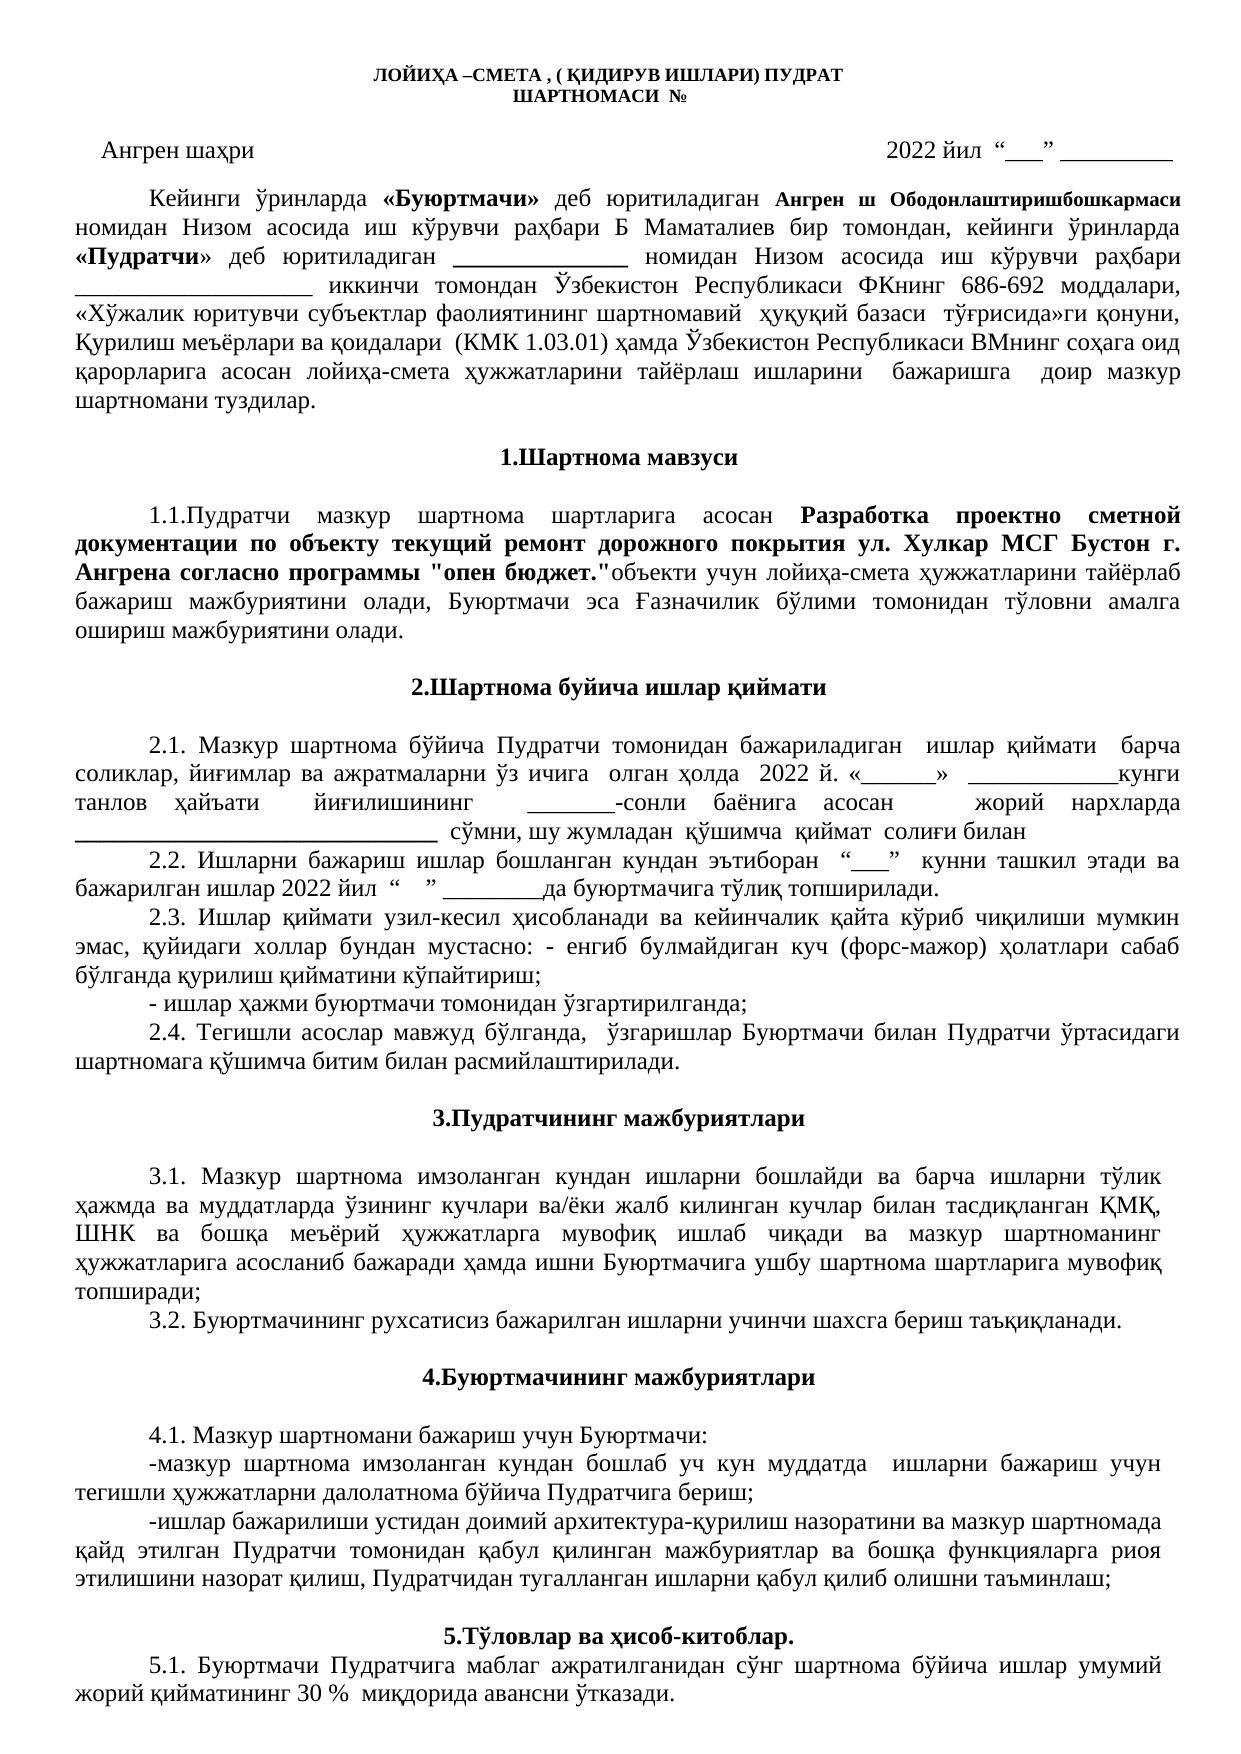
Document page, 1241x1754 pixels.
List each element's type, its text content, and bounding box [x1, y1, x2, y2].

text 4.Буюртмачининг мажбуриятлари [75, 1362, 1162, 1391]
text 5.Тўловлар ва ҳисоб-китоблар. [75, 1621, 1162, 1650]
text 3.1. Мазкур шартнома имзоланган кундан ишларни бошлайди ва барча ишларни тўлик ҳажмда ва муддатларда ўзининг кучлари ва/ёки жалб килинган кучлар билан тасдиқланган ҚМҚ, ШНК ва бошқа меъёрий ҳужжатларга мувофиқ ишлаб чиқади ва мазкур шартноманинг ҳужжатларига асосланиб бажаради ҳамда ишни Буюртмачига ушбу шартнома шартларига мувофиқ топширади; [75, 1161, 1162, 1305]
text Ангрен шаҳри 2022 йил “___” _________ [75, 136, 1181, 164]
text 2.4. Тегишли асослар мавжуд бўлганда, ўзгаришлар Буюртмачи билан Пудратчи ўртасидаги шартномага қўшимча битим билан расмийлаштирилади. [75, 1017, 1181, 1075]
subtitle ЛОЙИҳА –СМЕТА , ( қИДИРУВ ИШЛАРИ) ПУДРАТ [37, 29, 1162, 85]
text Кейинги ўринларда «Буюртмачи» деб юритиладиган Ангрен ш Ободонлаштиришбошкармаси номидан Низом асосида иш кўрувчи раҳбари Б Маматалиев бир томондан, кейинги ўринларда «Пудратчи» деб юритиладиган ______________ номидан Низом асосида иш кўрувчи раҳбари ___________________ иккинчи томондан Ўзбекистон Республикаси ФКнинг 686-692 моддалари, «Хўжалик юритувчи субъектлар фаолиятининг шартномавий ҳуқуқий базаси тўғрисида»ги қонуни, Қурилиш меъёрлари ва қоидалари (КМК 1.03.01) ҳамда Ўзбекистон Республикаси ВМнинг соҳага оид қарорларига асосан лойиҳа-смета ҳужжатларини тайёрлаш ишларини бажаришга доир мазкур шартномани туздилар. [75, 183, 1181, 413]
text 2.1. Мазкур шартнома бўйича Пудратчи томонидан бажариладиган ишлар қиймати барча соликлар, йиғимлар ва ажратмаларни ўз ичига олган ҳолда 2022 й. «______» ____________кунги танлов ҳайъати йиғилишининг _______-сонли баёнига асосан жорий нархларда _____________________________ сўмни, шу жумладан қўшимча қиймат солиғи билан [75, 730, 1181, 845]
subtitle шартномаСИ № [37, 85, 1162, 107]
text 4.1. Мазкур шартномани бажариш учун Буюртмачи: [75, 1420, 1162, 1448]
text 1.Шартнома мавзуси [75, 442, 1162, 471]
text -мазкур шартнома имзоланган кундан бошлаб уч кун муддатда ишларни бажариш учун тегишли ҳужжатларни далолатнома бўйича Пудратчига бериш; [75, 1448, 1162, 1506]
text 2.3. Ишлар қиймати узил-кесил ҳисобланади ва кейинчалик қайта кўриб чиқилиши мумкин эмас, қуйидаги холлар бундан мустасно: - енгиб булмайдиган куч (форс-мажор) ҳолатлари сабаб бўлганда қурилиш қийматини кўпайтириш; [75, 902, 1181, 988]
text - ишлар ҳажми буюртмачи томонидан ўзгартирилганда; [75, 988, 1181, 1017]
text 3.2. Буюртмачининг рухсатисиз бажарилган ишларни учинчи шахсга бериш таъқиқланади. [75, 1305, 1162, 1333]
text 2.Шартнома буйича ишлар қиймати [75, 672, 1162, 701]
text 5.1. Буюртмачи Пудратчига маблаг ажратилганидан сўнг шартнома бўйича ишлар умумий жорий қийматининг 30 % миқдорида авансни ўтказади. [75, 1650, 1162, 1707]
text -ишлар бажарилиши устидан доимий архитектура-қурилиш назоратини ва мазкур шартномада қайд этилган Пудратчи томонидан қабул қилинган мажбуриятлар ва бошқа функцияларга риоя этилишини назорат қилиш, Пудратчидан тугалланган ишларни қабул қилиб олишни таъминлаш; [75, 1506, 1162, 1592]
text 3.Пудратчининг мажбуриятлари [75, 1103, 1162, 1132]
text 2.2. Ишларни бажариш ишлар бошланган кундан эътиборан “___” кунни ташкил этади ва бажарилган ишлар 2022 йил “ ” ________да буюртмачига тўлиқ топширилади. [75, 845, 1181, 902]
text 1.1.Пудратчи мазкур шартнома шартларига асосан Разработка проектно сметной документации по объекту текущий ремонт дорожного покрытия ул. Хулкар МСГ Бустон г. Ангрена согласно программы "опен бюджет."объекти учун лойиҳа-смета ҳужжатларини тайёрлаб бажариш мажбуриятини олади, Буюртмачи эса Ғазначилик бўлими томонидан тўловни амалга ошириш мажбуриятини олади. [75, 500, 1181, 643]
